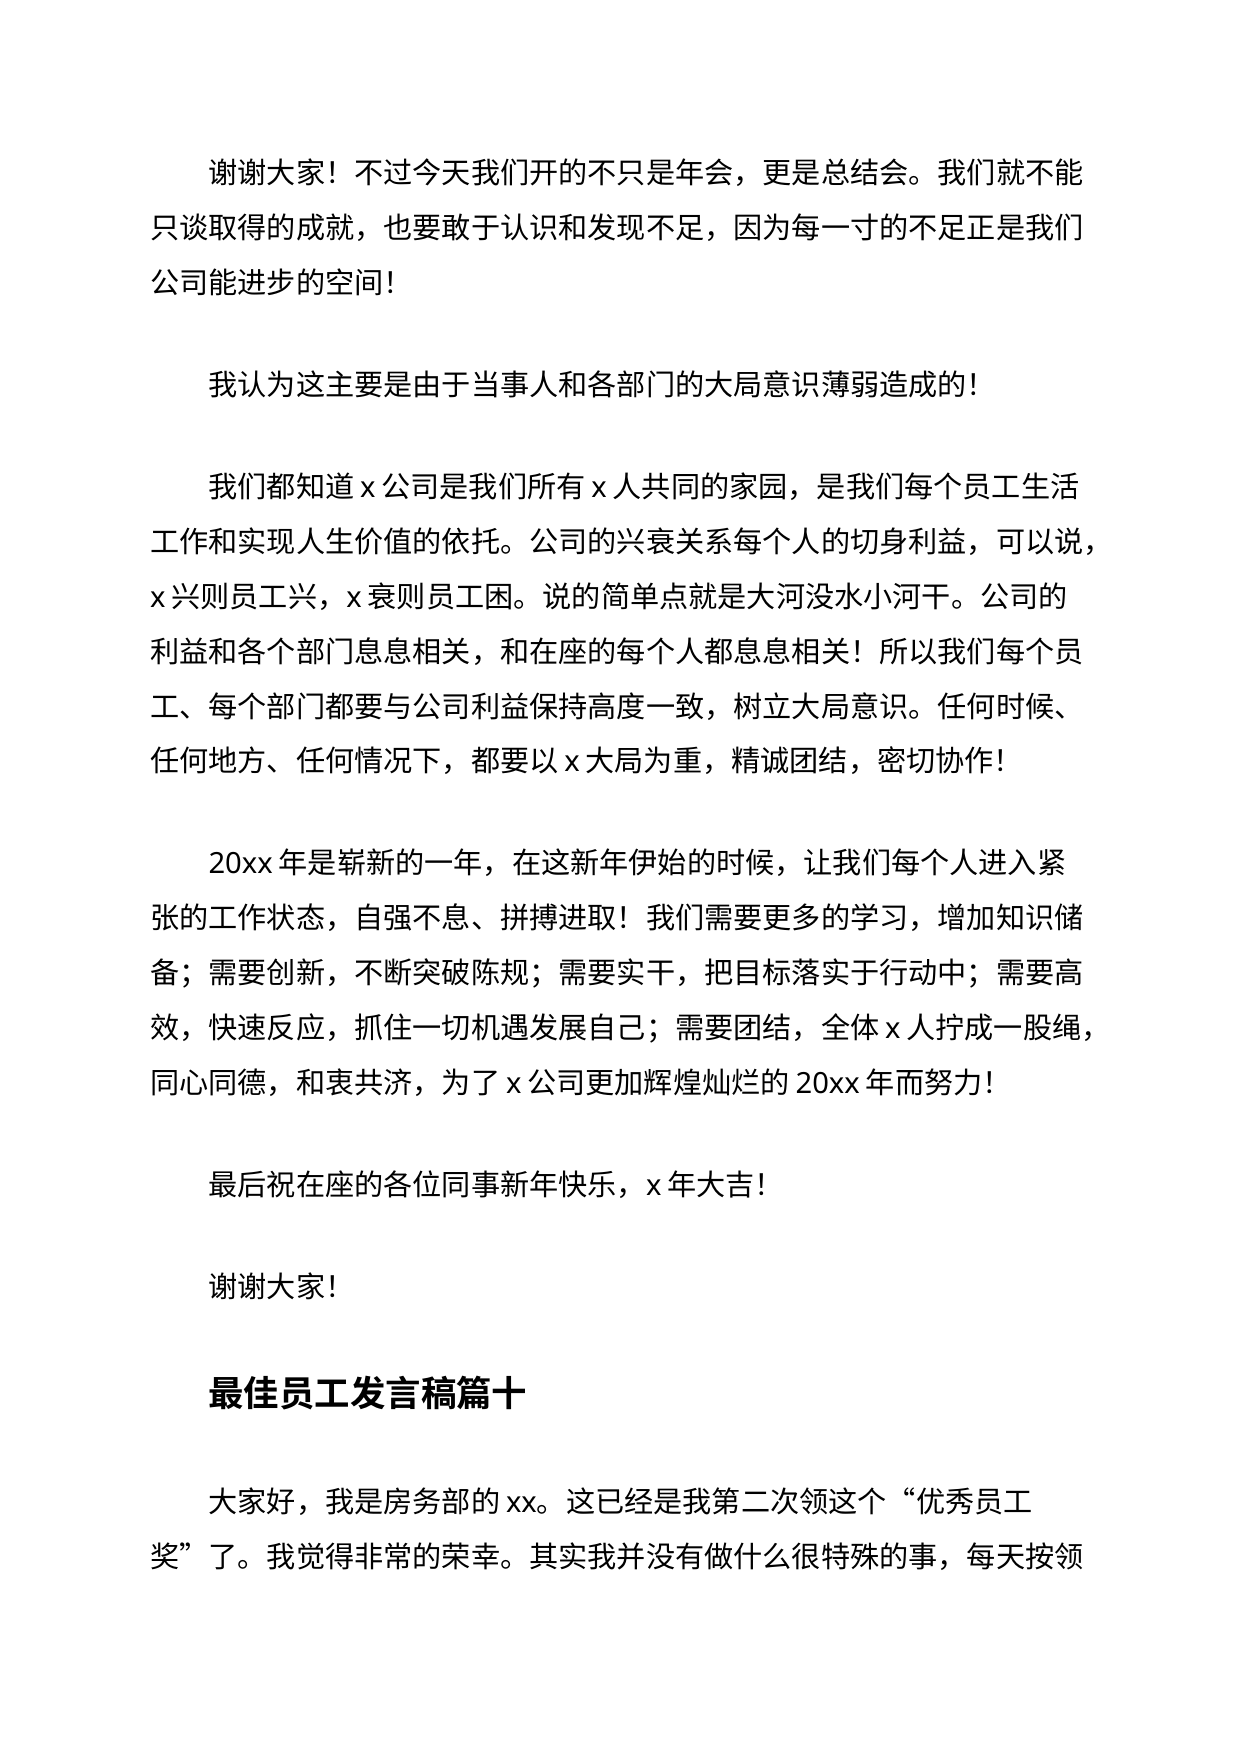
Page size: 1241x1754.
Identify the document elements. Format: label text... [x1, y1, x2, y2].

text 最佳员工发言稿篇十 [150, 1366, 1090, 1417]
text 谢谢大家！不过今天我们开的不只是年会，更是总结会。我们就不能只谈取得的成就，也要敢于认识和发现不足，因为每一寸的不足正是我们公司能进步的空间！ [150, 150, 1090, 302]
text 20xx年是崭新的一年，在这新年伊始的时候，让我们每个人进入紧张的工作状态，自强不息、拼搏进取！我们需要更多的学习，增加知识储备；需要创新，不断突破陈规；需要实干，把目标落实于行动中；需要高效，快速反应，抓住一切机遇发展自己；需要团结，全体x人拧成一股绳，同心同德，和衷共济，为了x公司更加辉煌灿烂的20xx年而努力！ [150, 840, 1090, 1102]
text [150, 1479, 1090, 1576]
text 谢谢大家！ [150, 1264, 1090, 1306]
text 我们都知道x公司是我们所有x人共同的家园，是我们每个员工生活工作和实现人生价值的依托。公司的兴衰关系每个人的切身利益，可以说，x兴则员工兴，x衰则员工困。说的简单点就是大河没水小河干。公司的利益和各个部门息息相关，和在座的每个人都息息相关！所以我们每个员工、每个部门都要与公司利益保持高度一致，树立大局意识。任何时候、任何地方、任何情况下，都要以x大局为重，精诚团结，密切协作！ [150, 463, 1090, 780]
text 我认为这主要是由于当事人和各部门的大局意识薄弱造成的！ [150, 362, 1090, 404]
text 最后祝在座的各位同事新年快乐，x年大吉！ [150, 1162, 1090, 1204]
